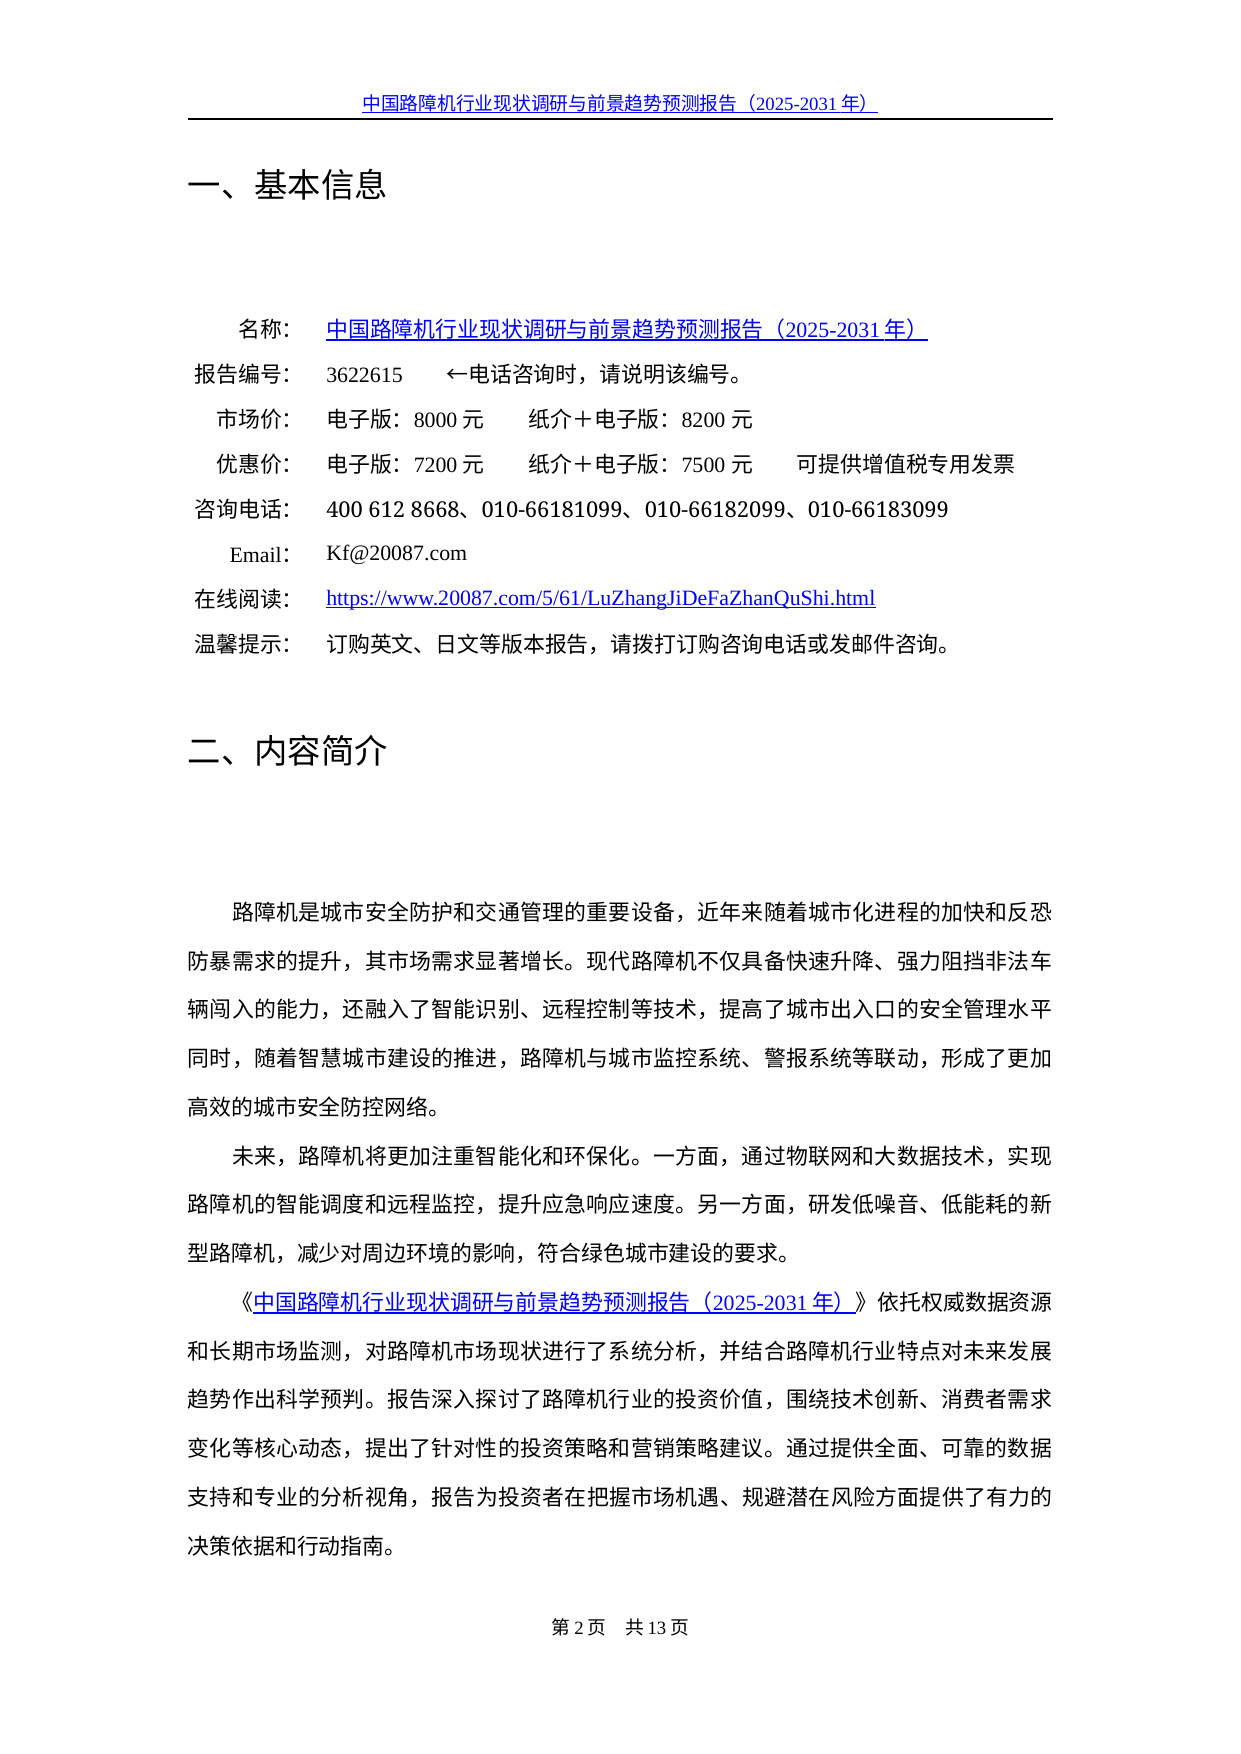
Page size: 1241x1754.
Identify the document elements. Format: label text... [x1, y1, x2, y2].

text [187, 894, 1053, 1561]
table_cell Kf@20087.com [315, 537, 1073, 582]
table_cell Email： [167, 537, 315, 582]
table_cell 市场价： [167, 402, 315, 447]
table_header 名称： [167, 312, 315, 357]
table_cell 电子版：7200 元 纸介＋电子版：7500 元 可提供增值税专用发票 [315, 447, 1073, 492]
title 一、基本信息 [187, 150, 1053, 215]
table_cell 订购英文、日文等版本报告，请拨打订购咨询电话或发邮件咨询。 [315, 627, 1073, 672]
table_cell 在线阅读： [167, 582, 315, 627]
table_header 中国路障机行业现状调研与前景趋势预测报告（2025-2031年） [315, 312, 1073, 357]
table_cell 报告编号： [167, 357, 315, 402]
table_cell [315, 582, 1073, 627]
title 二、内容简介 [187, 717, 1053, 782]
table_cell 温馨提示： [167, 627, 315, 672]
table_cell 400 612 8668、010-66181099、010-66182099、010-66183099 [315, 492, 1073, 537]
table_cell 优惠价： [167, 447, 315, 492]
table_cell 3622615 ←电话咨询时，请说明该编号。 [315, 357, 1073, 402]
table_cell 咨询电话： [167, 492, 315, 537]
table_cell 电子版：8000 元 纸介＋电子版：8200 元 [315, 402, 1073, 447]
